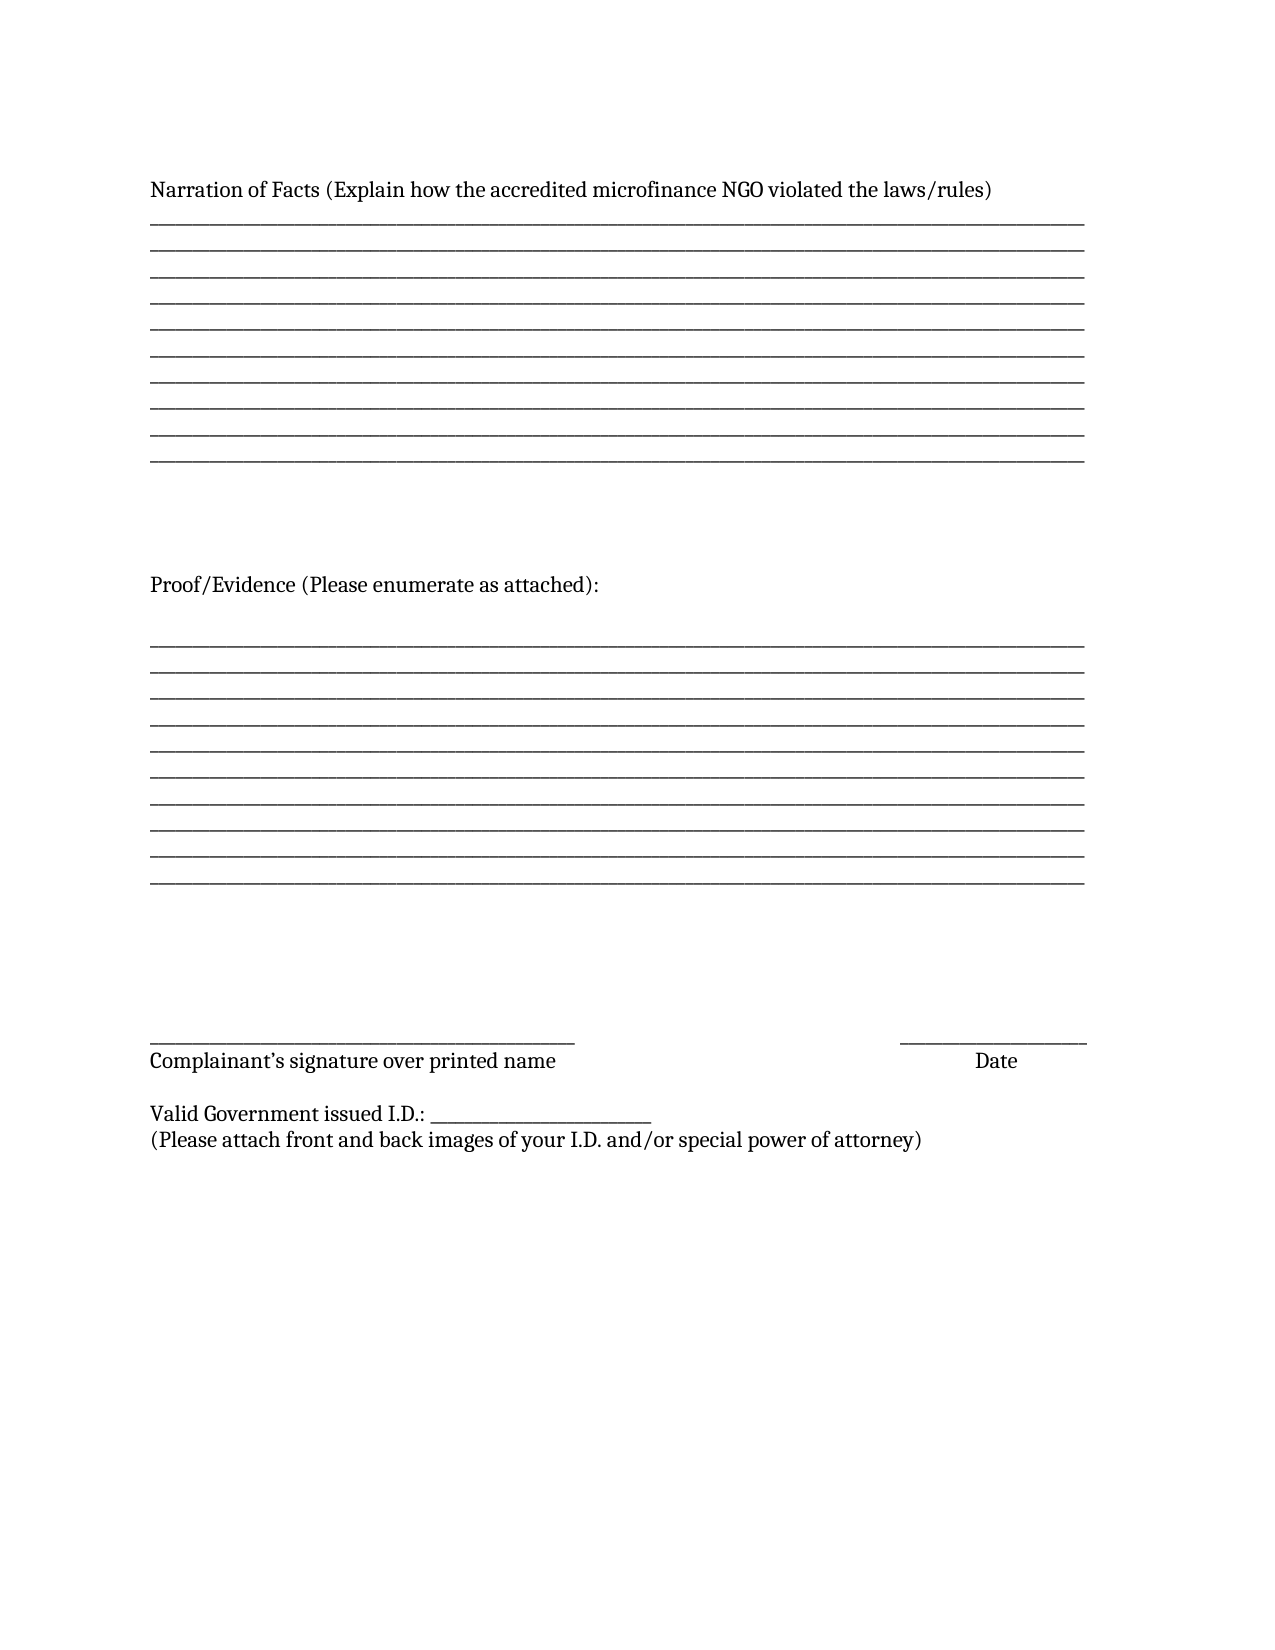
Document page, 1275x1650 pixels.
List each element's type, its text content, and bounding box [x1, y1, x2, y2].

text ______________________________________________________________________________________________________________ [150, 624, 1125, 651]
text Complainant’s signature over printed name Date [150, 1048, 1125, 1074]
text ______________________________________________________________________________________________________________ [150, 782, 1125, 809]
text ______________________________________________________________________________________________________________ [150, 361, 1125, 387]
text ______________________________________________________________________________________________________________ [150, 282, 1125, 308]
text ______________________________________________________________________________________________________________ [150, 730, 1125, 756]
text (Please attach front and back images of your I.D. and/or special power of attorney) [150, 1127, 1125, 1153]
text ______________________________________________________________________________________________________________ [150, 203, 1125, 229]
text ______________________________________________________________________________________________________________ [150, 756, 1125, 782]
text ______________________________________________________________________________________________________________ [150, 334, 1125, 361]
text ______________________________________________________________________________________________________________ [150, 809, 1125, 835]
text __________________________________________________ ______________________ [150, 1021, 1125, 1048]
text ______________________________________________________________________________________________________________ [150, 308, 1125, 334]
text ______________________________________________________________________________________________________________ [150, 440, 1125, 466]
text Proof/Evidence (Please enumerate as attached): [150, 572, 1125, 598]
text ______________________________________________________________________________________________________________ [150, 413, 1125, 440]
text Valid Government issued I.D.: __________________________ [150, 1100, 1125, 1127]
text ______________________________________________________________________________________________________________ [150, 651, 1125, 677]
text ______________________________________________________________________________________________________________ [150, 703, 1125, 730]
text ______________________________________________________________________________________________________________ [150, 229, 1125, 255]
text Narration of Facts (Explain how the accredited microfinance NGO violated the laws/rules) [150, 176, 1125, 203]
text ______________________________________________________________________________________________________________ [150, 862, 1125, 888]
text ______________________________________________________________________________________________________________ [150, 387, 1125, 413]
text ______________________________________________________________________________________________________________ [150, 677, 1125, 703]
text ______________________________________________________________________________________________________________ [150, 255, 1125, 282]
text ______________________________________________________________________________________________________________ [150, 835, 1125, 862]
